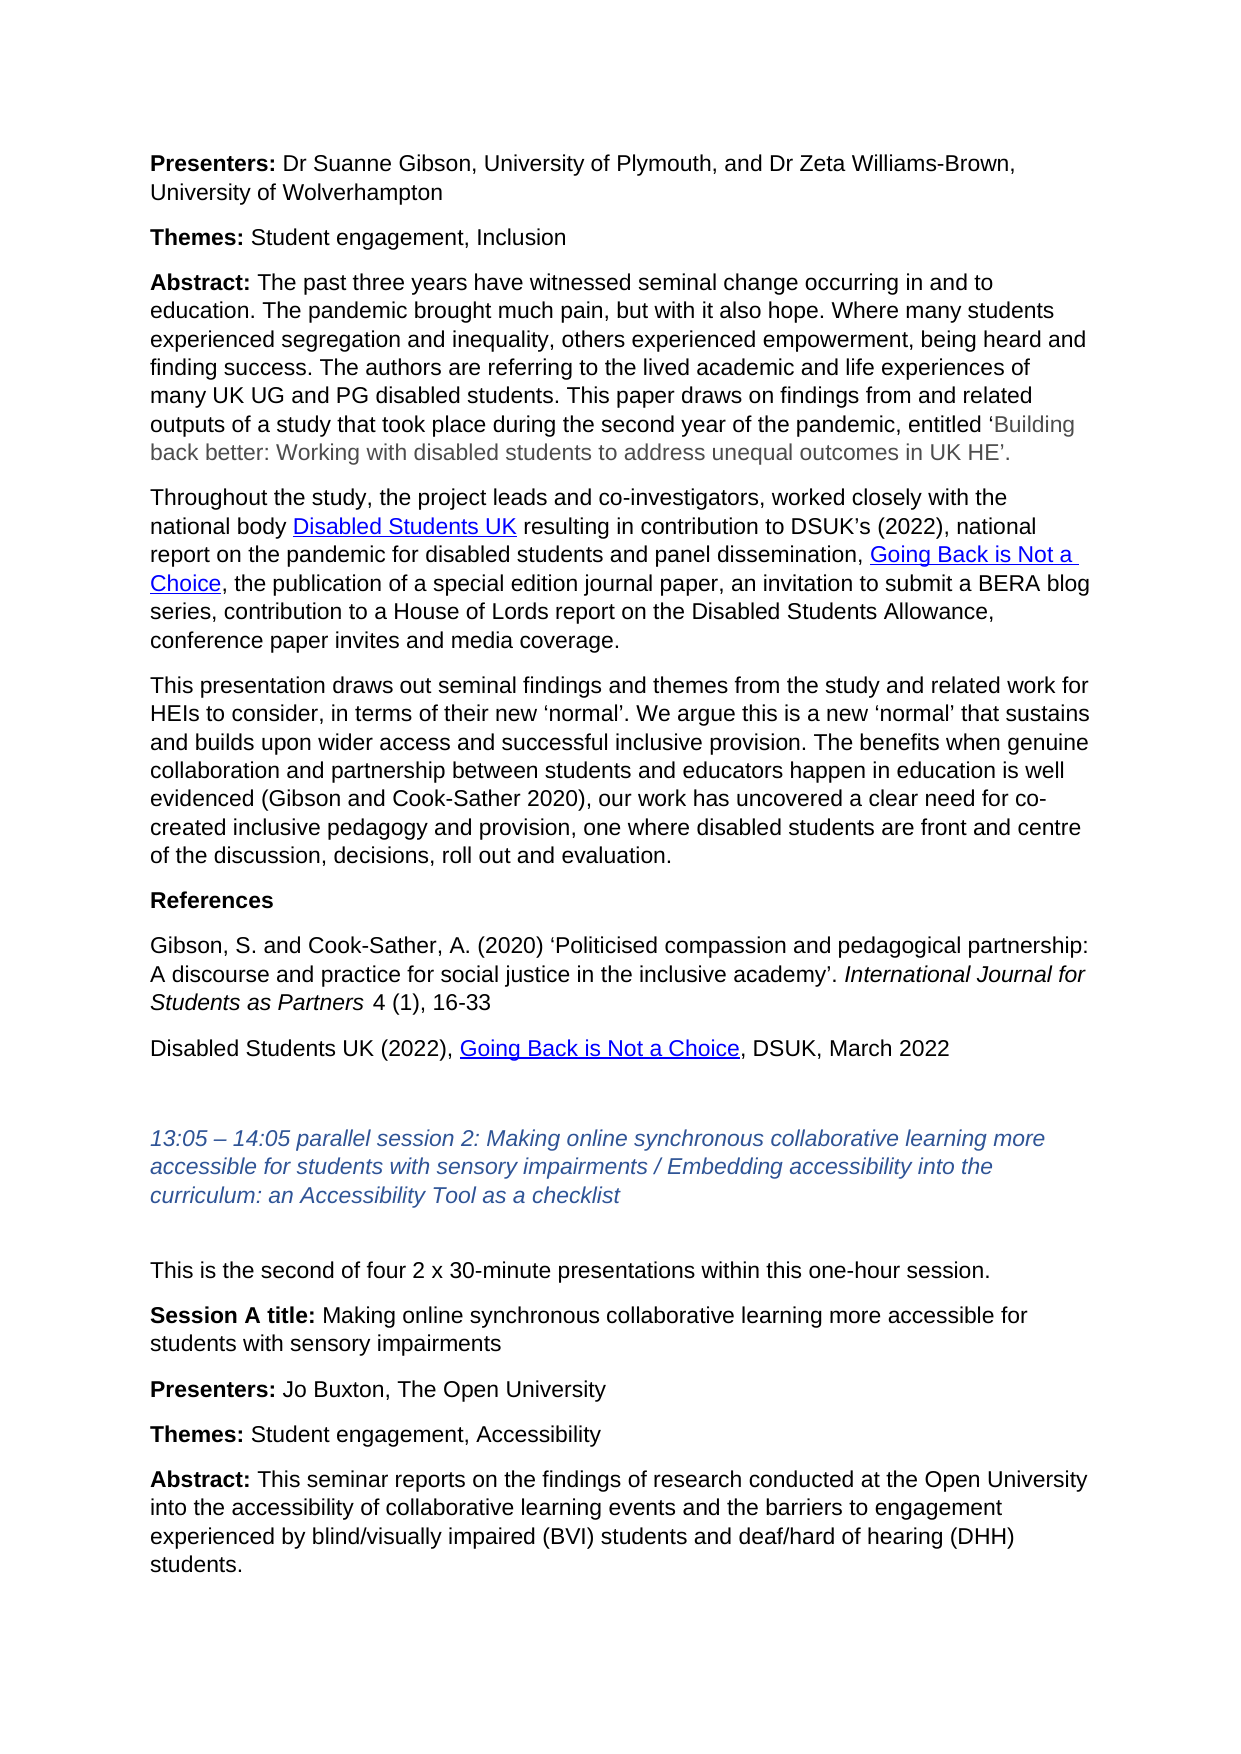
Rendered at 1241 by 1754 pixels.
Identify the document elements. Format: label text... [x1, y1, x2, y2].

text Throughout the study, the project leads and co-investigators, worked closely with the national body Disabled Students UK resulting in contribution to DSUK’s (2022), national report on the pandemic for disabled students and panel dissemination, Going Back is Not a Choice, the publication of a special edition journal paper, an invitation to submit a BERA blog series, contribution to a House of Lords report on the Disabled Students Allowance, conference paper invites and media coverage. [150, 484, 1090, 653]
text Presenters: Dr Suanne Gibson, University of Plymouth, and Dr Zeta Williams-Brown, University of Wolverhampton [150, 150, 1090, 205]
text Abstract: The past three years have witnessed seminal change occurring in and to education. The pandemic brought much pain, but with it also hope. Where many students experienced segregation and inequality, others experienced empowerment, being heard and finding success. The authors are referring to the lived academic and life experiences of many UK UG and PG disabled students. This paper draws on findings from and related outputs of a study that took place during the second year of the pandemic, entitled ‘Building back better: Working with disabled students to address unequal outcomes in UK HE’. [150, 269, 1090, 466]
text Abstract: This seminar reports on the findings of research conducted at the Open University into the accessibility of collaborative learning events and the barriers to engagement experienced by blind/visually impaired (BVI) students and deaf/hard of hearing (DHH) students. [150, 1466, 1090, 1577]
subtitle 13:05 – 14:05 parallel session 2: Making online synchronous collaborative learning more accessible for students with sensory impairments / Embedding accessibility into the curriculum: an Accessibility Tool as a checklist [150, 1125, 1090, 1208]
text Themes: Student engagement, Inclusion [150, 223, 1090, 250]
text Presenters: Jo Buxton, The Open University [150, 1376, 1090, 1402]
text Gibson, S. and Cook-Sather, A. (2020) ‘Politicised compassion and pedagogical partnership: A discourse and practice for social justice in the inclusive academy’. International Journal for Students as Partners 4 (1), 16-33 [150, 932, 1090, 1016]
text Themes: Student engagement, Accessibility [150, 1421, 1090, 1447]
text References [150, 887, 1090, 914]
text Session A title: Making online synchronous collaborative learning more accessible for students with sensory impairments [150, 1302, 1090, 1357]
text This is the second of four 2 x 30-minute presentations within this one-hour session. [150, 1257, 1090, 1283]
text This presentation draws out seminal findings and themes from the study and related work for HEIs to consider, in terms of their new ‘normal’. We argue this is a new ‘normal’ that sustains and builds upon wider access and successful inclusive provision. The benefits when genuine collaboration and partnership between students and educators happen in education is well evidenced (Gibson and Cook-Sather 2020), our work has uncovered a clear need for co-created inclusive pedagogy and provision, one where disabled students are front and centre of the discussion, decisions, roll out and evaluation. [150, 672, 1090, 869]
text Disabled Students UK (2022), Going Back is Not a Choice, DSUK, March 2022 [150, 1034, 1090, 1061]
